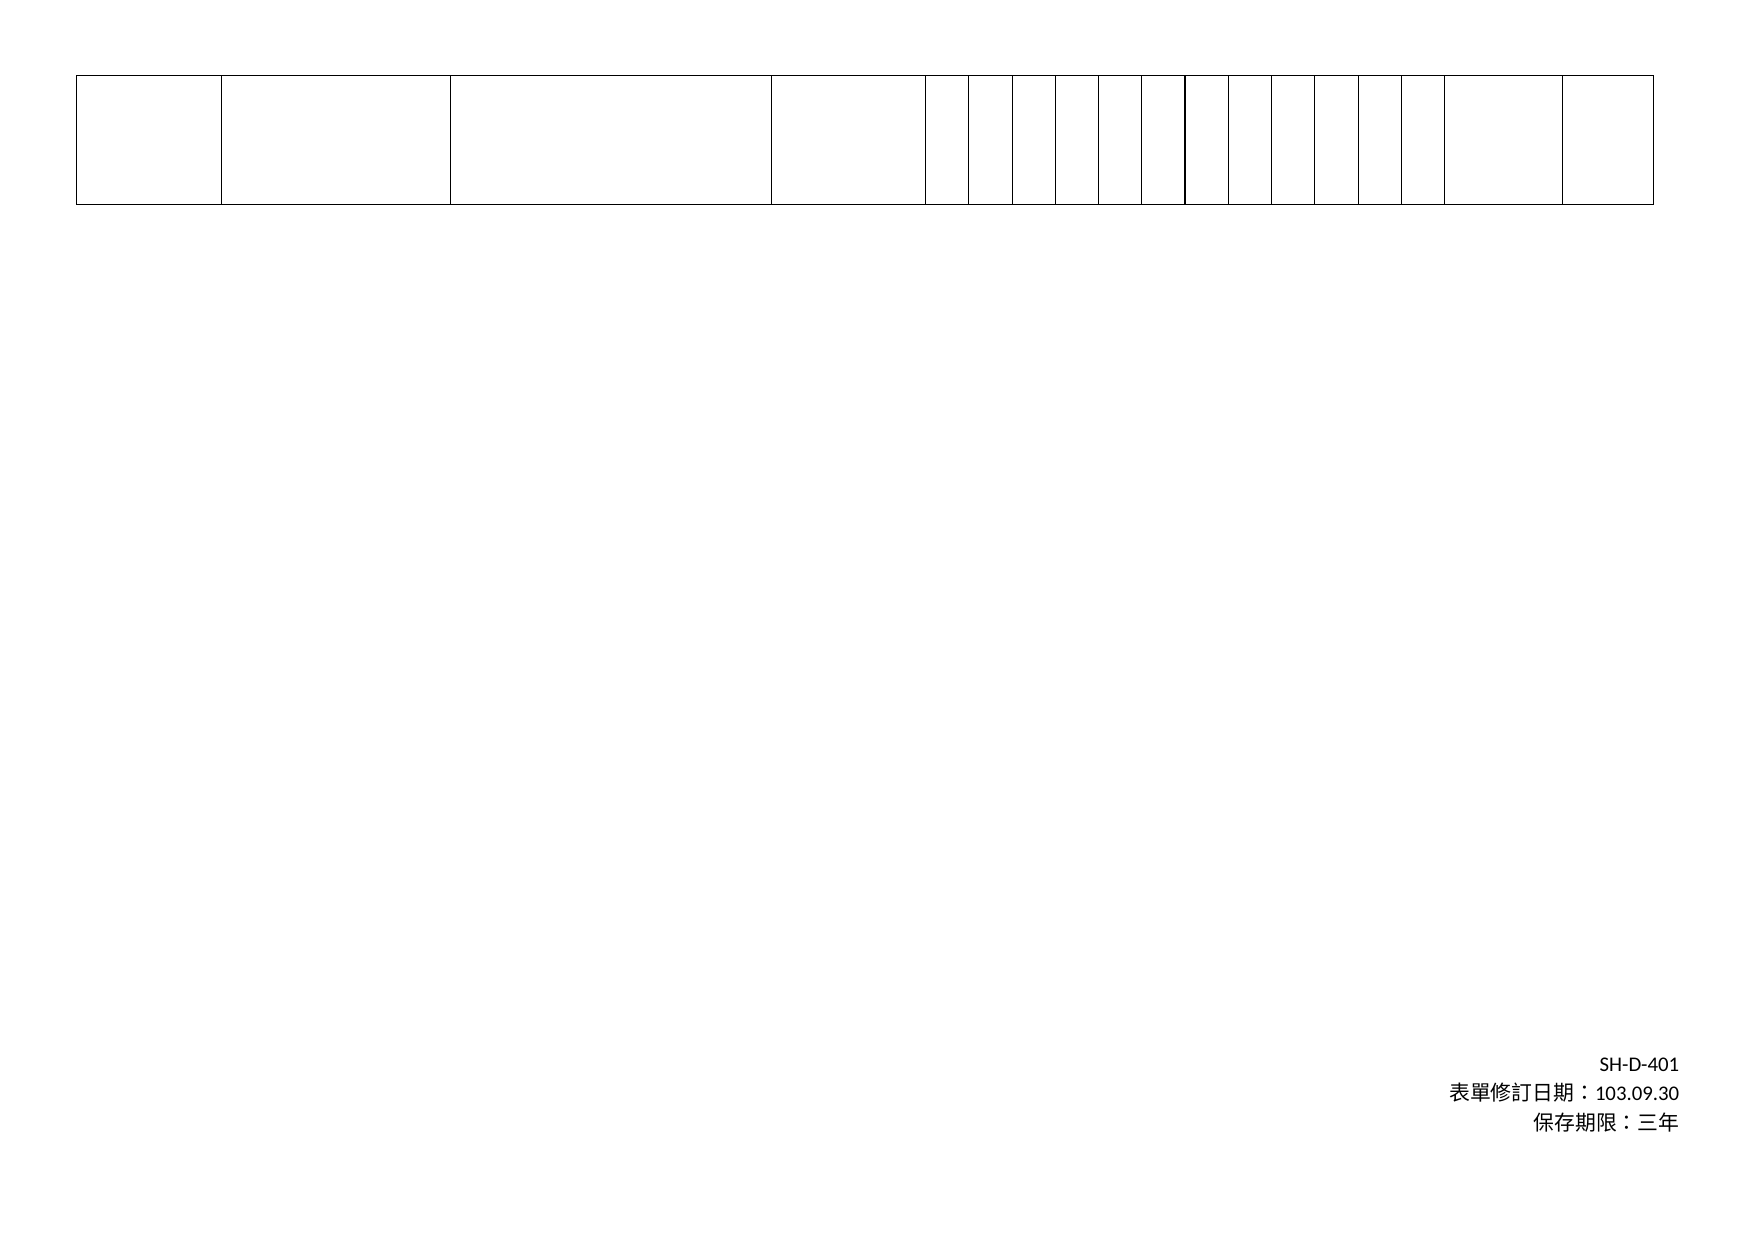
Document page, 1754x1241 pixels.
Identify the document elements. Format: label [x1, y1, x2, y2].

table_cell [1445, 76, 1562, 203]
table_cell [772, 76, 925, 203]
table_cell [77, 76, 221, 203]
table_cell [1563, 76, 1653, 203]
table_cell [1229, 76, 1271, 203]
table_cell [1142, 76, 1184, 203]
table_cell [1402, 76, 1444, 203]
table_cell [1013, 76, 1055, 203]
table_cell [926, 76, 968, 203]
table_cell [1186, 76, 1228, 203]
table_cell [1359, 76, 1401, 203]
table_cell [222, 76, 450, 203]
table_cell [1315, 76, 1358, 203]
table_cell [969, 76, 1012, 203]
table_cell [451, 76, 771, 203]
table_cell [1099, 76, 1141, 203]
table_cell [1272, 76, 1314, 203]
table_cell [1056, 76, 1098, 203]
